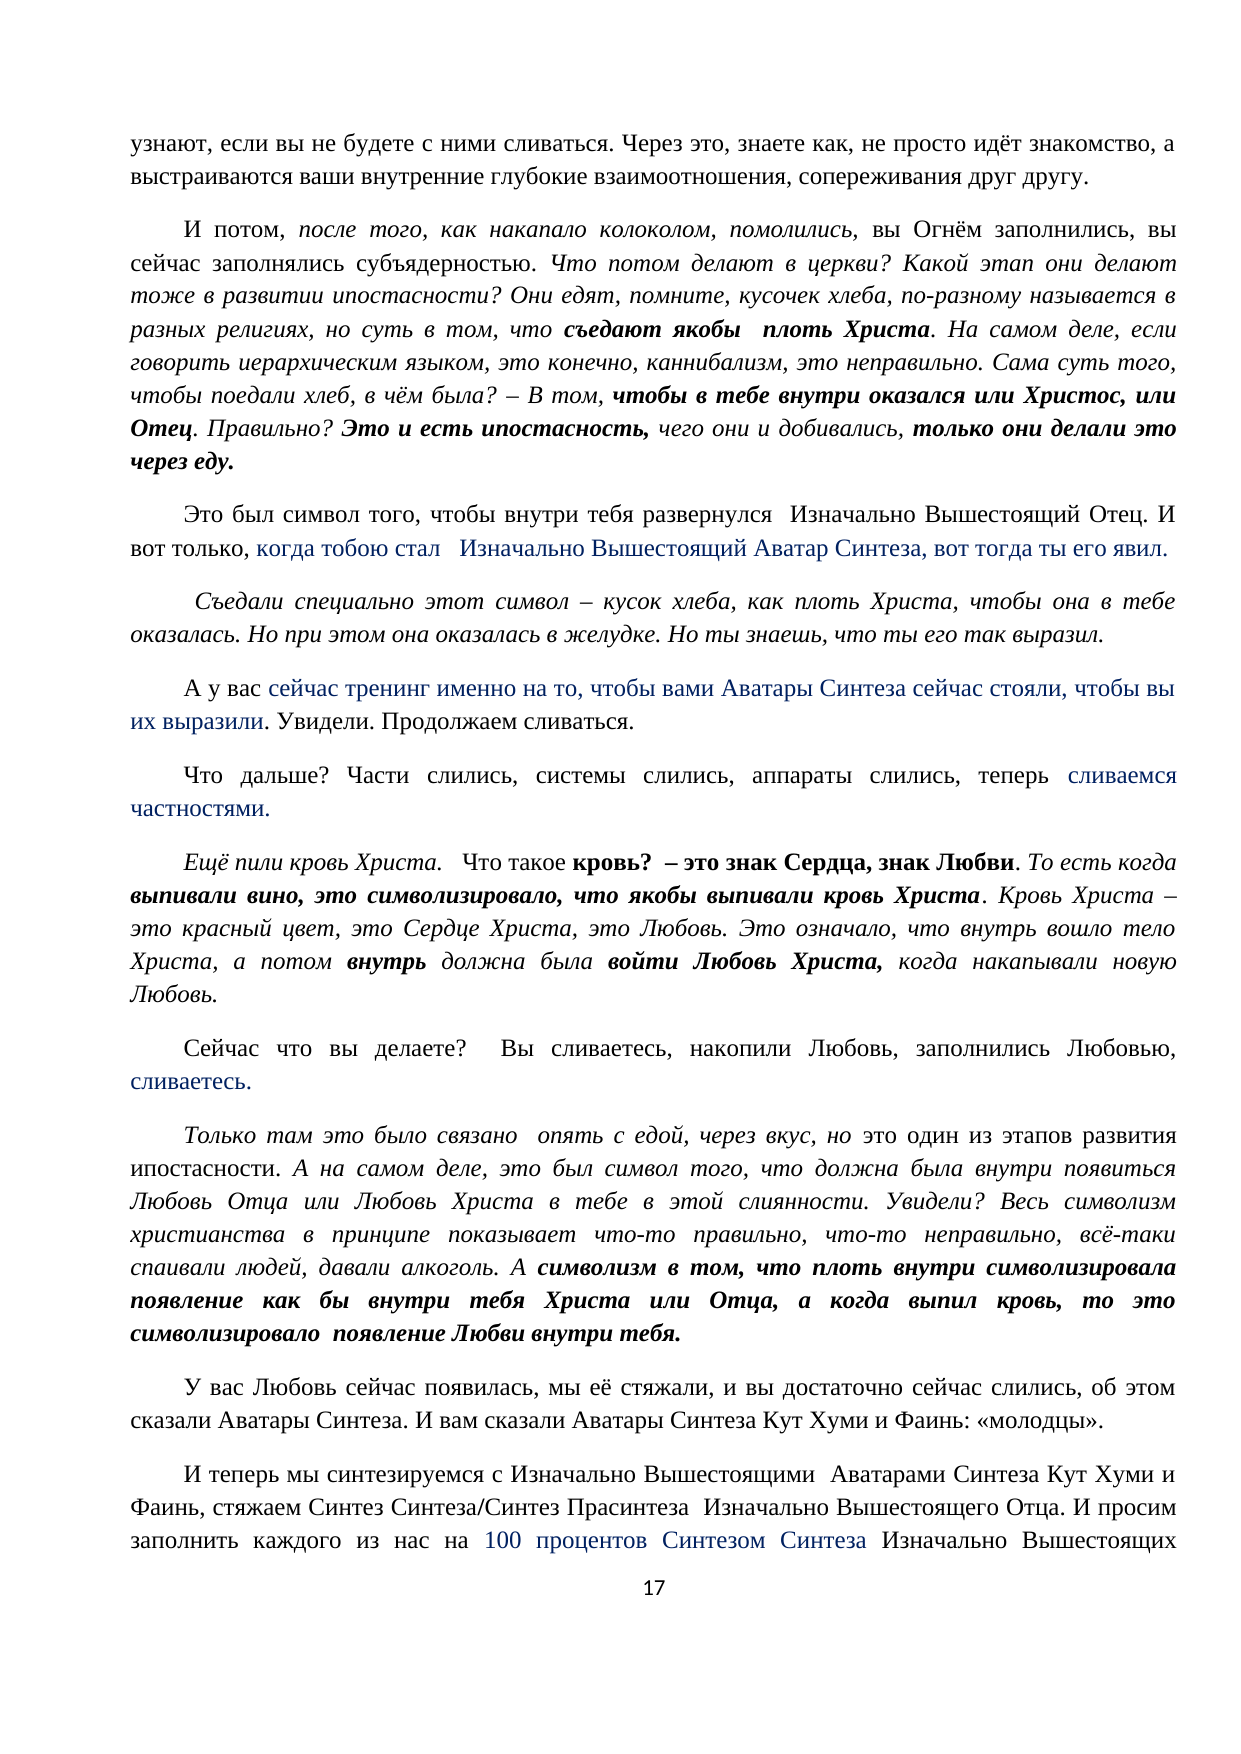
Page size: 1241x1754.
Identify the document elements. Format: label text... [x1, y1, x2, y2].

text Съедали специально этот символ – кусок хлеба, как плоть Христа, чтобы она в тебе оказалась. Но при этом она оказалась в желудке. Но ты знаешь, что ты его так выразил. [130, 586, 1177, 648]
text Это был символ того, чтобы внутри тебя развернулся Изначально Вышестоящий Отец. И вот только, когда тобою стал Изначально Вышестоящий Аватар Синтеза, вот тогда ты его явил. [130, 499, 1177, 561]
text Только там это было связано опять с едой, через вкус, но это один из этапов развития ипостасности. А на самом деле, это был символ того, что должна была внутри появиться Любовь Отца или Любовь Христа в тебе в этой слиянности. Увидели? Весь символизм христианства в принципе показывает что-то правильно, что-то неправильно, всё-таки спаивали людей, давали алкоголь. А символизм в том, что плоть внутри символизировала появление как бы внутри тебя Христа или Отца, а когда выпил кровь, то это символизировало появление Любви внутри тебя. [130, 1120, 1177, 1347]
text И потом, после того, как накапало колоколом, помолились, вы Огнём заполнились, вы сейчас заполнялись субъядерностью. Что потом делают в церкви? Какой этап они делают тоже в развитии ипостасности? Они едят, помните, кусочек хлеба, по-разному называется в разных религиях, но суть в том, что съедают якобы плоть Христа. На самом деле, если говорить иерархическим языком, это конечно, каннибализм, это неправильно. Сама суть того, чтобы поедали хлеб, в чём была? – В том, чтобы в тебе внутри оказался или Христос, или Отец. Правильно? Это и есть ипостасность, чего они и добивались, только они делали это через еду. [130, 214, 1177, 474]
text Что дальше? Части слились, системы слились, аппараты слились, теперь сливаемся частностями. [130, 760, 1177, 822]
text А у вас сейчас тренинг именно на то, чтобы вами Аватары Синтеза сейчас стояли, чтобы вы их выразили. Увидели. Продолжаем сливаться. [130, 673, 1177, 735]
text Сейчас что вы делаете? Вы сливаетесь, накопили Любовь, заполнились Любовью, сливаетесь. [130, 1033, 1177, 1095]
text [130, 128, 1177, 189]
text У вас Любовь сейчас появилась, мы её стяжали, и вы достаточно сейчас слились, об этом сказали Аватары Синтеза. И вам сказали Аватары Синтеза Кут Хуми и Фаинь: «молодцы». [130, 1372, 1177, 1434]
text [130, 1459, 1177, 1553]
text Ещё пили кровь Христа. Что такое кровь? – это знак Сердца, знак Любви. То есть когда выпивали вино, это символизировало, что якобы выпивали кровь Христа. Кровь Христа – это красный цвет, это Сердце Христа, это Любовь. Это означало, что внутрь вошло тело Христа, а потом внутрь должна была войти Любовь Христа, когда накапывали новую Любовь. [130, 847, 1177, 1008]
